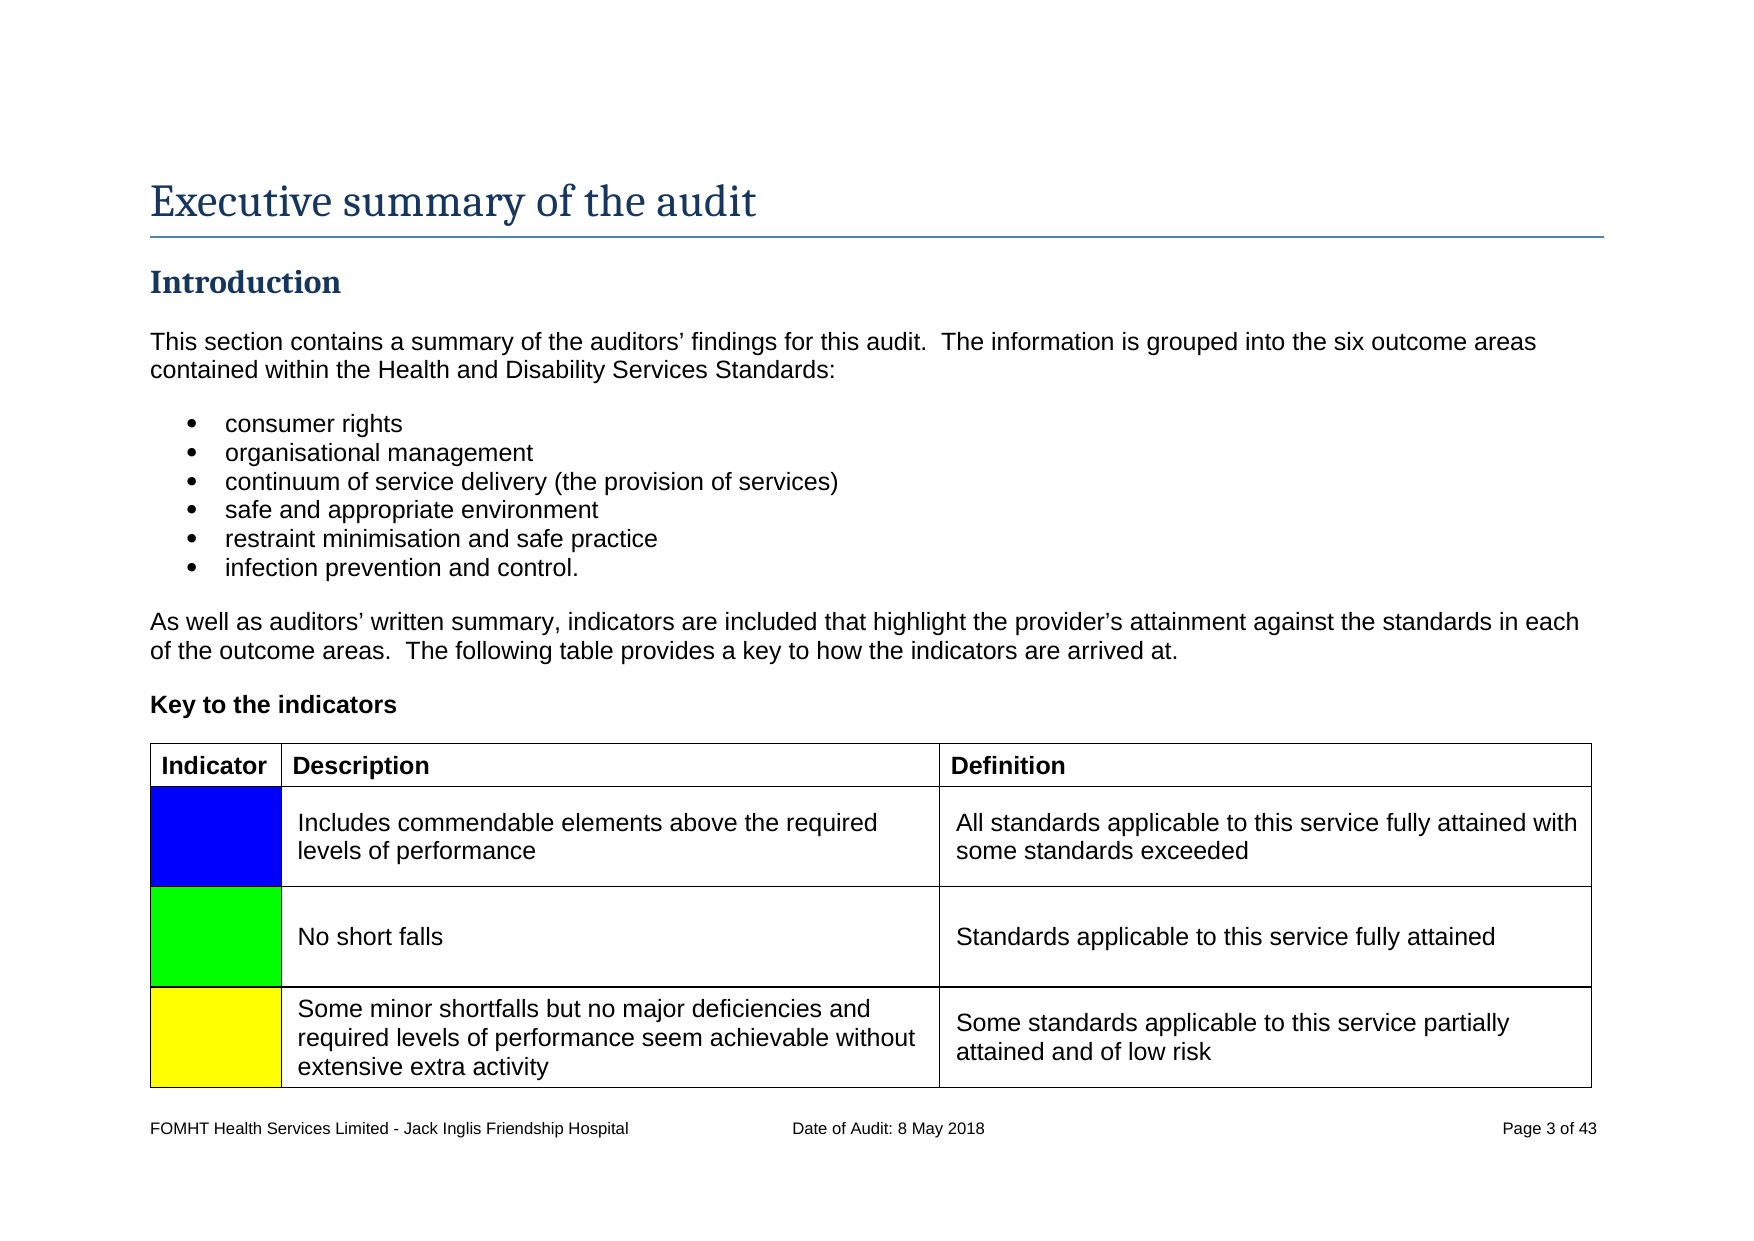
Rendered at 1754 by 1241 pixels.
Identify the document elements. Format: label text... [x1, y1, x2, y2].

list consumer rights [187, 409, 1604, 438]
text This section contains a summary of the auditors’ findings for this audit. The information is grouped into the six outcome areas contained within the Health and Disability Services Standards: [150, 326, 1604, 384]
table_cell All standards applicable to this service fully attained with some standards exceeded [940, 787, 1591, 886]
table_header Definition [940, 744, 1591, 786]
table_cell Standards applicable to this service fully attained [940, 887, 1591, 986]
list continuum of service delivery (the provision of services) [187, 467, 1604, 496]
table_cell No short falls [282, 887, 939, 986]
table_cell [151, 887, 281, 986]
table_cell Includes commendable elements above the required levels of performance [282, 787, 939, 886]
list organisational management [187, 438, 1604, 467]
list safe and appropriate environment [187, 496, 1604, 524]
table_cell Some standards applicable to this service partially attained and of low risk [940, 988, 1591, 1087]
table_cell Some minor shortfalls but no major deficiencies and required levels of performance seem achievable without extensive extra activity [282, 988, 939, 1087]
subtitle Executive summary of the audit [150, 175, 1604, 236]
table_cell [151, 787, 281, 886]
list restraint minimisation and safe practice [187, 524, 1604, 553]
list infection prevention and control. [187, 553, 1604, 582]
text Key to the indicators [150, 689, 1604, 718]
table_header Description [282, 744, 939, 786]
table_header Indicator [151, 744, 281, 786]
table_cell [151, 988, 281, 1087]
text As well as auditors’ written summary, indicators are included that highlight the provider’s attainment against the standards in each of the outcome areas. The following table provides a key to how the indicators are arrived at. [150, 607, 1604, 664]
subtitle Introduction [150, 263, 1604, 301]
